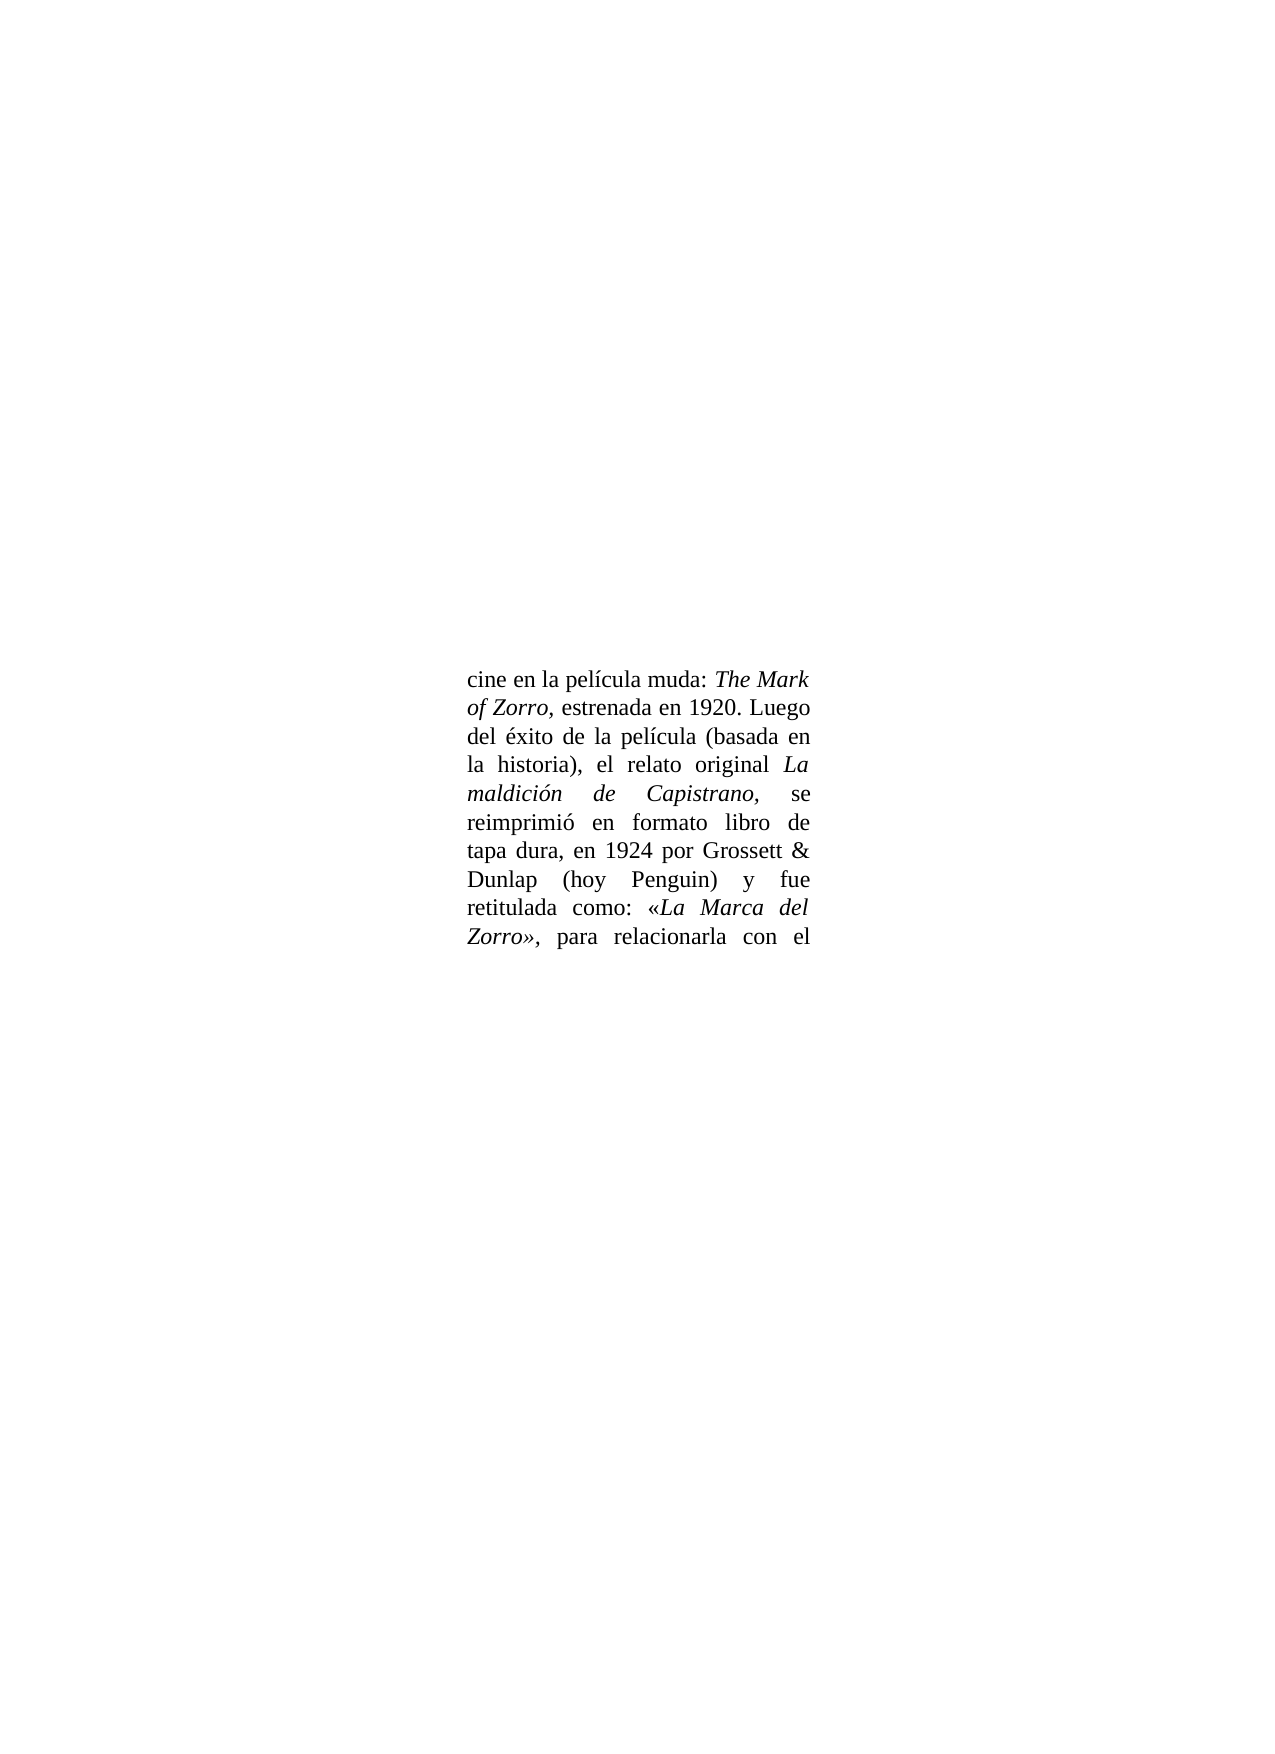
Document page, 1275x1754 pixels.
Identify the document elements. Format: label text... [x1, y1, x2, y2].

text La historia original: «La maldición de Capistrano», es un relato escrito por Johnston McCulley en 1919. Fue publicado por entregas, en la revista pulp semanal: All-Story Weekly. Con esta historia empieza la leyenda del personaje de ficción: «El Zorro», creado por este autor. Un héroe romántico con una identidad secreta, que lucha contra la injusticia y la opresión en el pueblo de Los Ángeles de la antigua California española. Está formada por 5 episodios divididos en 39 capítulos. La primera entrega (publicación) fue el 9 de Agosto de 1919. Los episodios estaban divididos entre el volumen 100, #2; hasta el volumen 101, #2; (desde el 9-ago-1919 al 6-sep-1919). La historia fascinó a Douglas Fairbanks, quien la adaptó para el cine en la película muda: The Mark of Zorro, estrenada en 1920. Luego del éxito de la película (basada en la historia), el relato original La maldición de Capistrano, se reimprimió en formato libro de tapa dura, en 1924 por Grossett & Dunlap (hoy Penguin) y fue retitulada como: «La Marca del Zorro», para relacionarla con el éxito comercial de Hollywood. Se volvió a reimprimir por MacDonald & Co. en 1959 y por Tor books en 1998. [467, 664, 811, 950]
